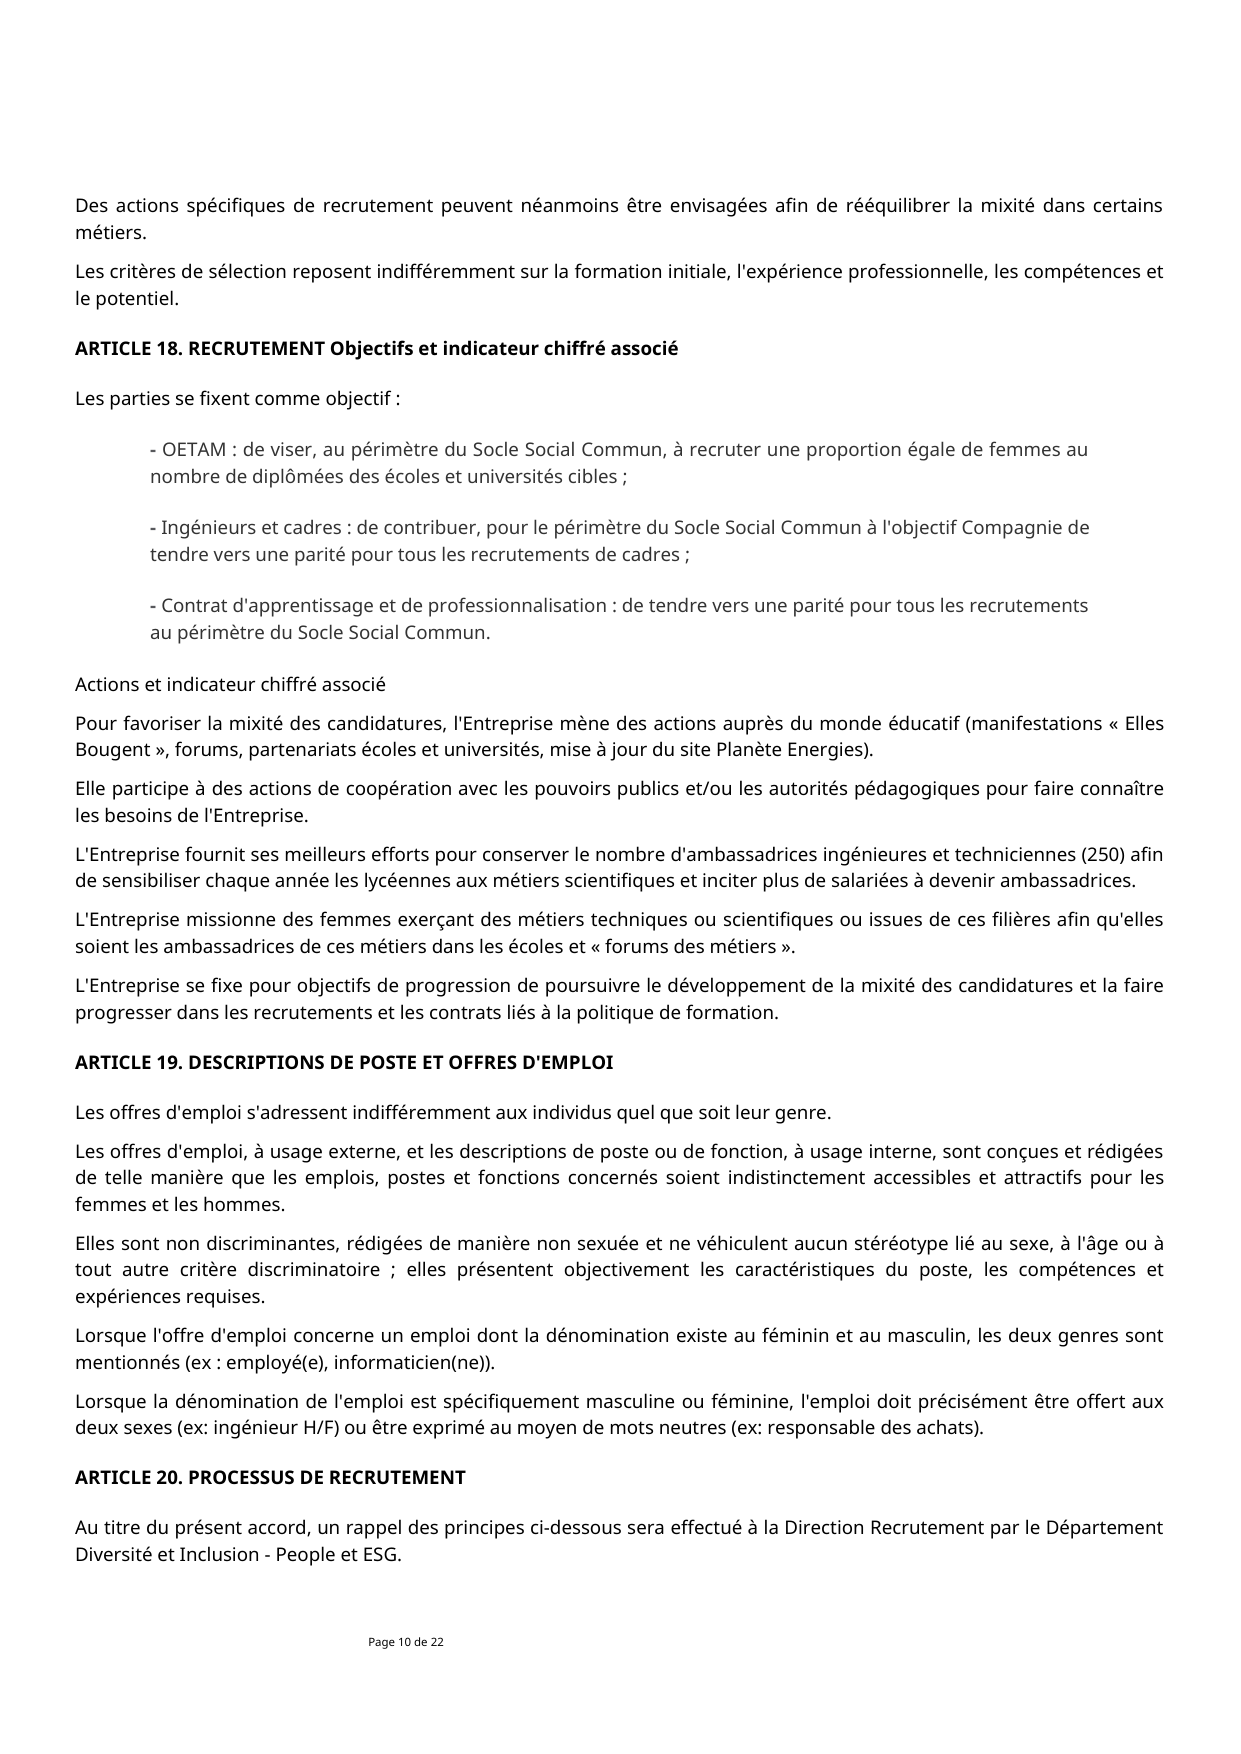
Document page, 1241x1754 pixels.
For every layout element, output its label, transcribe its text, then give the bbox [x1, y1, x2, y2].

text L'Entreprise fournit ses meilleurs efforts pour conserver le nombre d'ambassadrices ingénieures et techniciennes (250) afin de sensibiliser chaque année les lycéennes aux métiers scientifiques et inciter plus de salariées à devenir ambassadrices. [75, 840, 1165, 893]
text Des actions spécifiques de recrutement peuvent néanmoins être envisagées afin de rééquilibrer la mixité dans certains métiers. [75, 192, 1165, 245]
text Les offres d'emploi, à usage externe, et les descriptions de poste ou de fonction, à usage interne, sont conçues et rédigées de telle manière que les emplois, postes et fonctions concernés soient indistinctement accessibles et attractifs pour les femmes et les hommes. [75, 1137, 1165, 1217]
text Elle participe à des actions de coopération avec les pouvoirs publics et/ou les autorités pédagogiques pour faire connaître les besoins de l'Entreprise. [75, 774, 1165, 828]
text Actions et indicateur chiffré associé [75, 670, 1165, 696]
text ARTICLE 20. PROCESSUS DE RECRUTEMENT [75, 1463, 1165, 1490]
text Au titre du présent accord, un rappel des principes ci-dessous sera effectué à la Direction Recrutement par le Département Diversité et Inclusion - People et ESG. [75, 1513, 1165, 1567]
text Elles sont non discriminantes, rédigées de manière non sexuée et ne véhiculent aucun stéréotype lié au sexe, à l'âge ou à tout autre critère discriminatoire ; elles présentent objectivement les caractéristiques du poste, les compétences et expériences requises. [75, 1229, 1165, 1309]
text Les parties se fixent comme objectif : [75, 384, 1165, 410]
text L'Entreprise se fixe pour objectifs de progression de poursuivre le développement de la mixité des candidatures et la faire progresser dans les recrutements et les contrats liés à la politique de formation. [75, 971, 1165, 1024]
text Pour favoriser la mixité des candidatures, l'Entreprise mène des actions auprès du monde éducatif (manifestations « Elles Bougent », forums, partenariats écoles et universités, mise à jour du site Planète Energies). [75, 709, 1165, 762]
text - OETAM : de viser, au périmètre du Socle Social Commun, à recruter une proportion égale de femmes au nombre de diplômées des écoles et universités cibles ; [150, 435, 1090, 488]
text ARTICLE 18. RECRUTEMENT Objectifs et indicateur chiffré associé [75, 334, 1165, 360]
text ARTICLE 19. DESCRIPTIONS DE POSTE ET OFFRES D'EMPLOI [75, 1048, 1165, 1074]
text - Contrat d'apprentissage et de professionnalisation : de tendre vers une parité pour tous les recrutements au périmètre du Socle Social Commun. [150, 592, 1090, 645]
text L'Entreprise missionne des femmes exerçant des métiers techniques ou scientifiques ou issues de ces filières afin qu'elles soient les ambassadrices de ces métiers dans les écoles et « forums des métiers ». [75, 906, 1165, 959]
text Lorsque l'offre d'emploi concerne un emploi dont la dénomination existe au féminin et au masculin, les deux genres sont mentionnés (ex : employé(e), informaticien(ne)). [75, 1321, 1165, 1374]
text - Ingénieurs et cadres : de contribuer, pour le périmètre du Socle Social Commun à l'objectif Compagnie de tendre vers une parité pour tous les recrutements de cadres ; [150, 513, 1090, 567]
text Les offres d'emploi s'adressent indifféremment aux individus quel que soit leur genre. [75, 1098, 1165, 1124]
text Lorsque la dénomination de l'emploi est spécifiquement masculine ou féminine, l'emploi doit précisément être offert aux deux sexes (ex: ingénieur H/F) ou être exprimé au moyen de mots neutres (ex: responsable des achats). [75, 1387, 1165, 1440]
text Les critères de sélection reposent indifféremment sur la formation initiale, l'expérience professionnelle, les compétences et le potentiel. [75, 257, 1165, 310]
